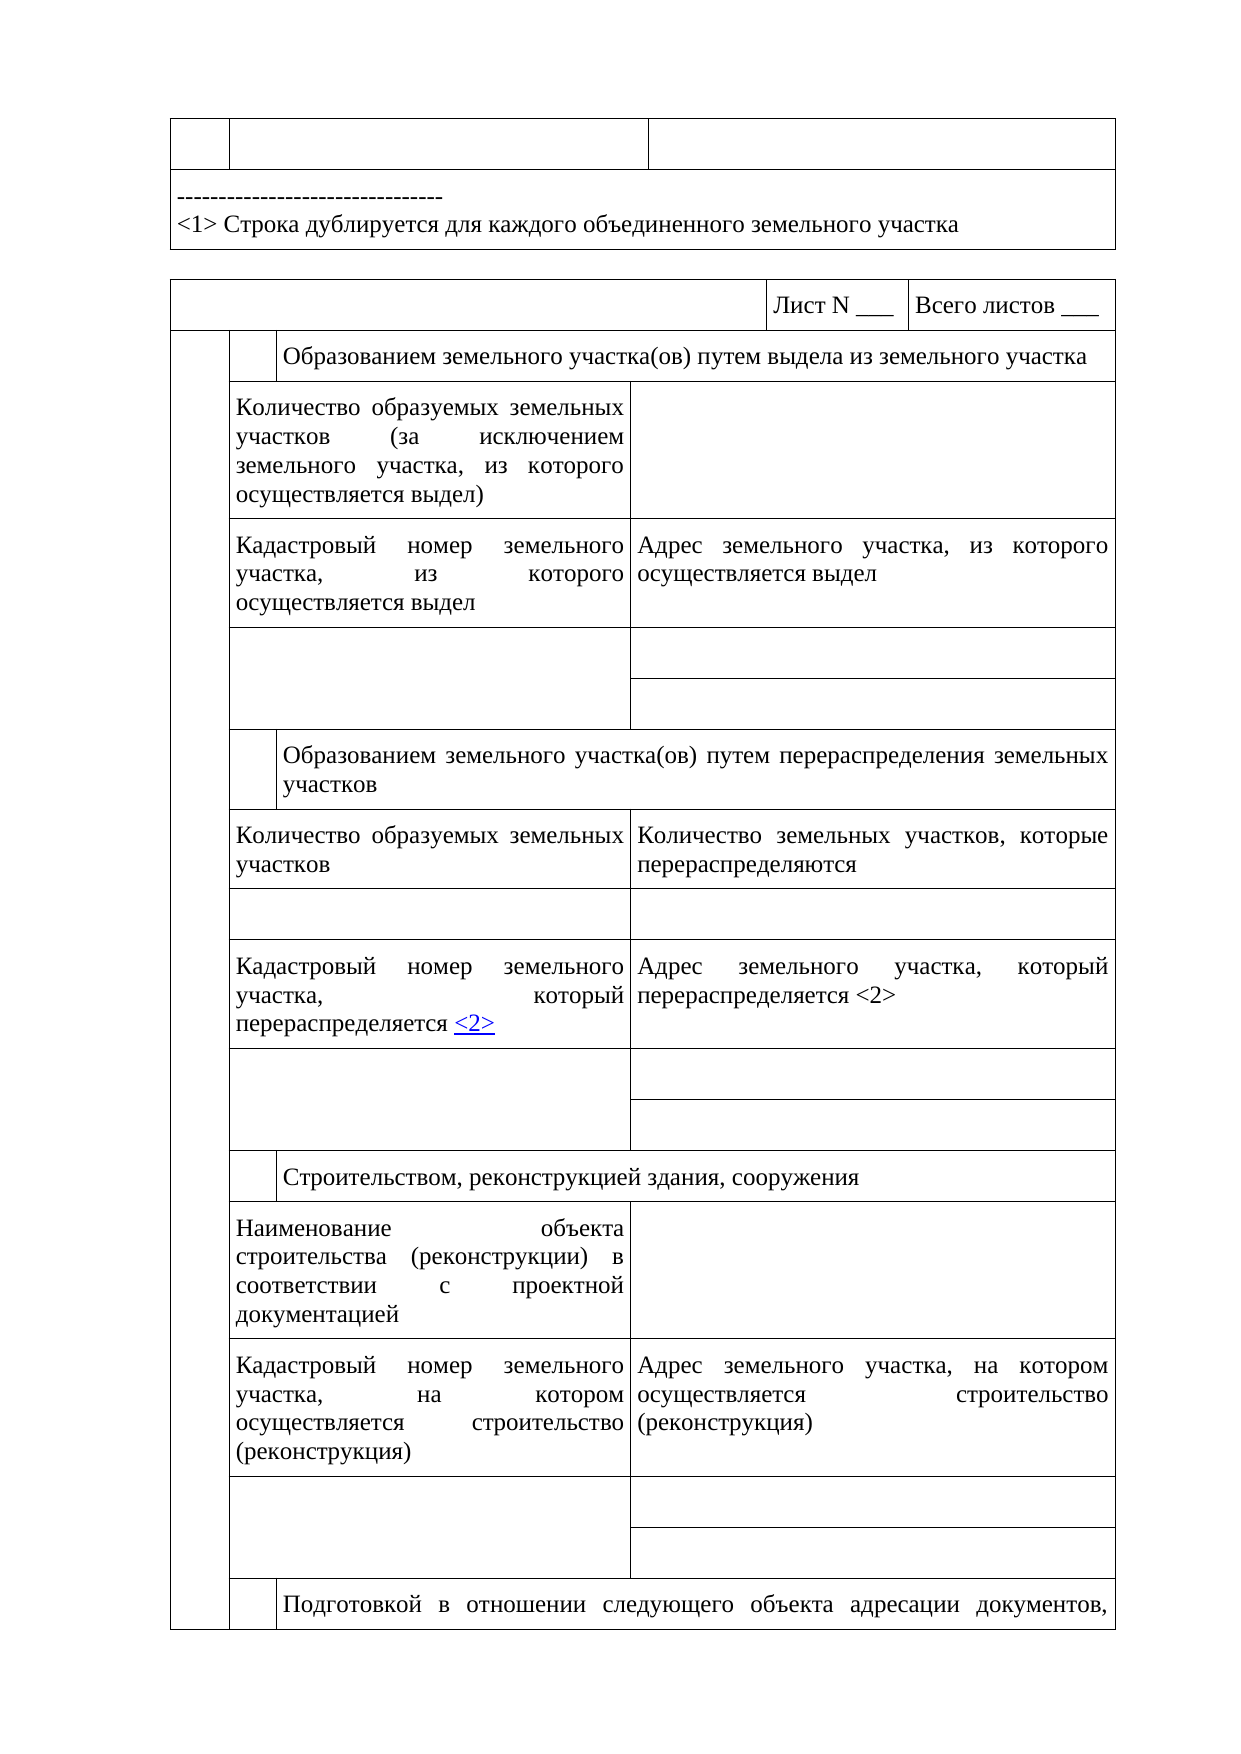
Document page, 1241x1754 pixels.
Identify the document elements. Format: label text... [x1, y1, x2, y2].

table_cell Количество земельных участков, которые перераспределяются [631, 810, 1115, 888]
table_cell [631, 1049, 1115, 1099]
table_cell Строительством, реконструкцией здания, сооружения [277, 1151, 1115, 1201]
table_cell Кадастровый номер земельного участка, который перераспределяется <2> [230, 940, 630, 1048]
table_cell [631, 382, 1115, 518]
table_cell Образованием земельного участка(ов) путем перераспределения земельных участков [277, 730, 1115, 808]
table_cell Количество образуемых земельных участков (за исключением земельного участка, из которого осуществляется выдел) [230, 382, 630, 518]
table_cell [277, 1579, 1115, 1629]
table_header Всего листов ___ [909, 280, 1115, 330]
table_cell [171, 331, 229, 1629]
table_cell [230, 119, 648, 169]
table_cell Кадастровый номер земельного участка, из которого осуществляется выдел [230, 519, 630, 627]
table_cell [230, 1477, 630, 1578]
table_cell Количество образуемых земельных участков [230, 810, 630, 888]
table_header Лист N ___ [767, 280, 908, 330]
table_cell [631, 1202, 1115, 1338]
table_cell [631, 1477, 1115, 1527]
table_cell [230, 331, 276, 381]
table_cell -------------------------------- <1> Строка дублируется для каждого объединенного земельного участка [171, 170, 1115, 249]
table_cell [649, 119, 1115, 169]
table_cell [631, 628, 1115, 678]
table_cell [230, 1151, 276, 1201]
table_cell [230, 1049, 630, 1150]
table_cell [631, 1100, 1115, 1150]
table_cell [631, 889, 1115, 939]
table_cell [230, 889, 630, 939]
table_cell Адрес земельного участка, на котором осуществляется строительство (реконструкция) [631, 1339, 1115, 1476]
table_cell [230, 1579, 276, 1629]
table_cell Образованием земельного участка(ов) путем выдела из земельного участка [277, 331, 1115, 381]
table_cell Кадастровый номер земельного участка, на котором осуществляется строительство (реконструкция) [230, 1339, 630, 1476]
table_cell Адрес земельного участка, который перераспределяется <2> [631, 940, 1115, 1048]
table_header [171, 280, 766, 330]
table_cell Адрес земельного участка, из которого осуществляется выдел [631, 519, 1115, 627]
table_cell [230, 730, 276, 808]
table_cell [230, 628, 630, 729]
table_cell [631, 679, 1115, 729]
table_cell Наименование объекта строительства (реконструкции) в соответствии с проектной документацией [230, 1202, 630, 1338]
table_cell [631, 1528, 1115, 1578]
